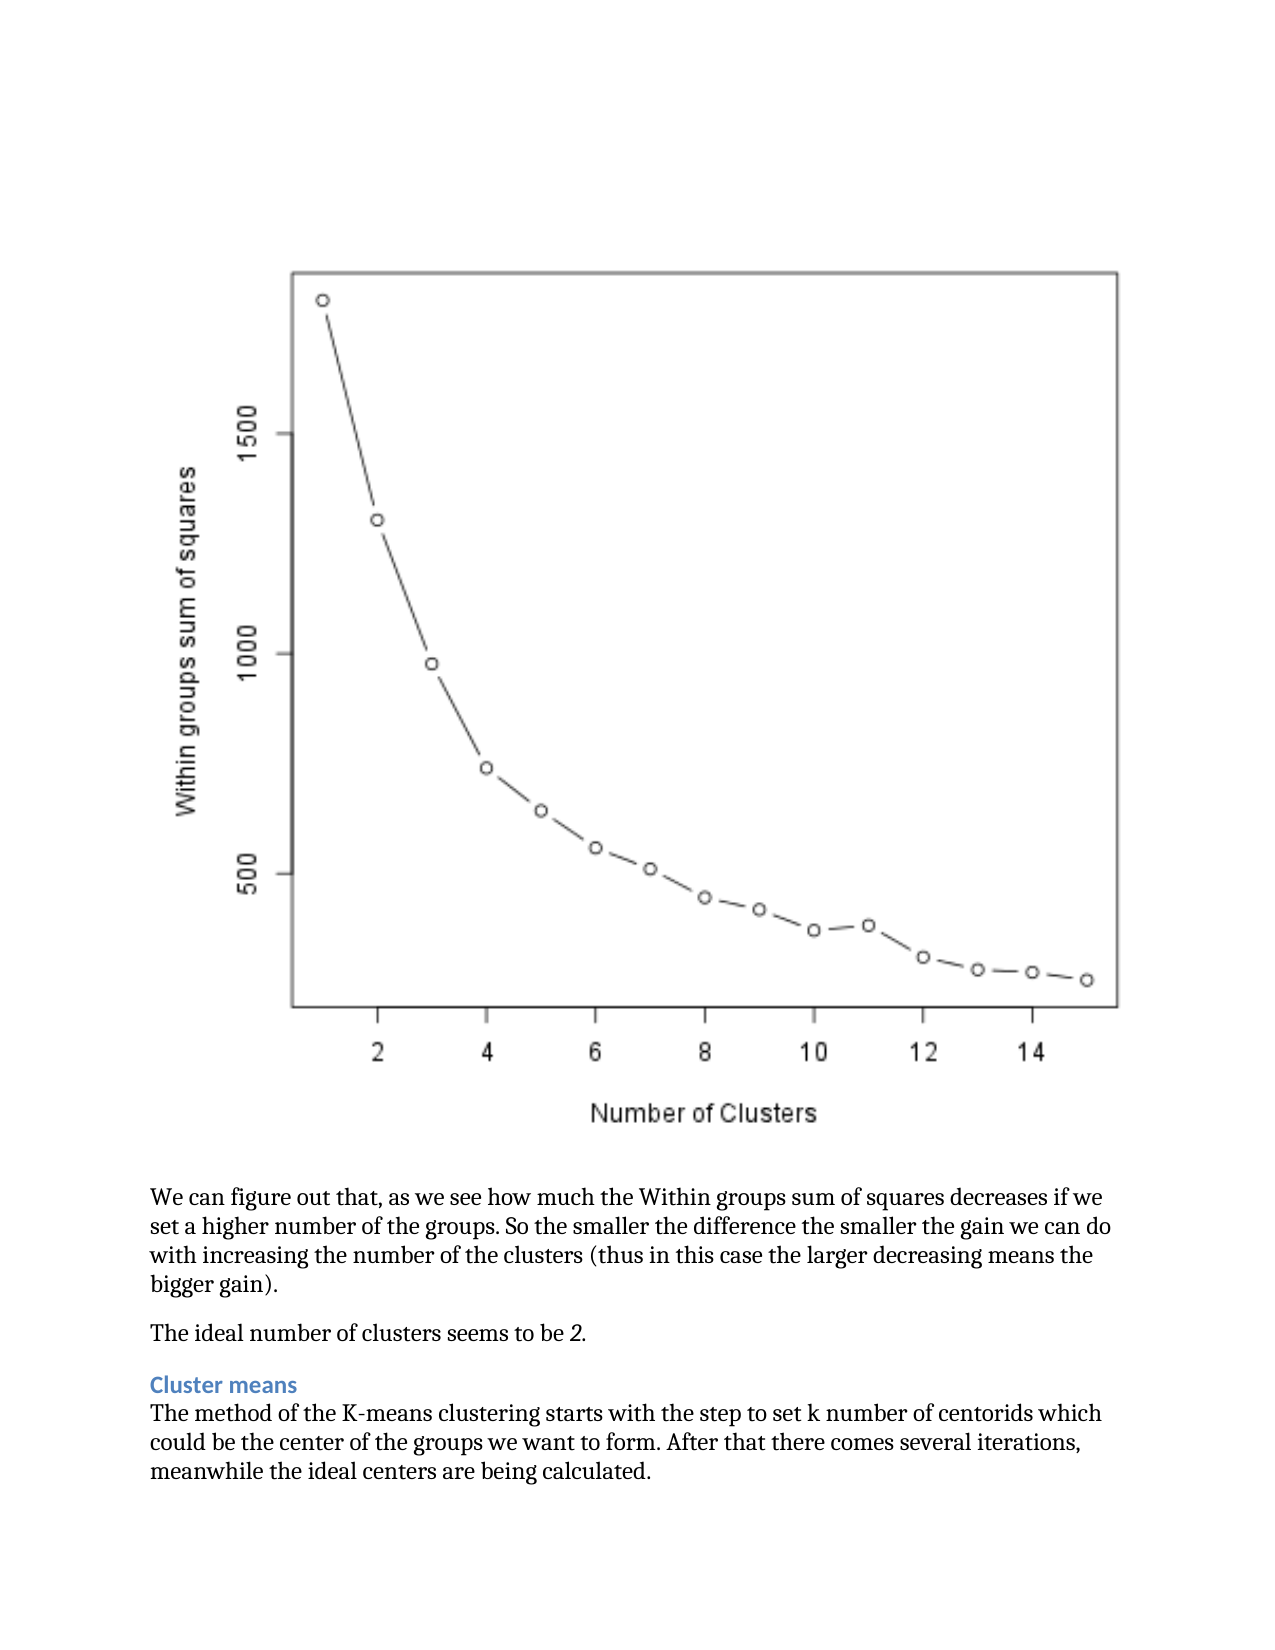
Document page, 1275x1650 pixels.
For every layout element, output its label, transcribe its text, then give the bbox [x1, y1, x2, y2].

text The ideal number of clusters seems to be 2. [150, 1319, 1125, 1348]
text We can figure out that, as we see how much the Within groups sum of squares decreases if we set a higher number of the groups. So the smaller the difference the smaller the gain we can do with increasing the number of the clusters (thus in this case the larger decreasing means the bigger gain). [150, 1183, 1125, 1298]
text The method of the K-means clustering starts with the step to set k number of centorids which could be the center of the groups we want to form. After that there comes several iterations, meanwhile the ideal centers are being calculated. [150, 1399, 1125, 1486]
picture [168, 150, 1182, 1163]
subtitle Cluster means [150, 1369, 1125, 1399]
